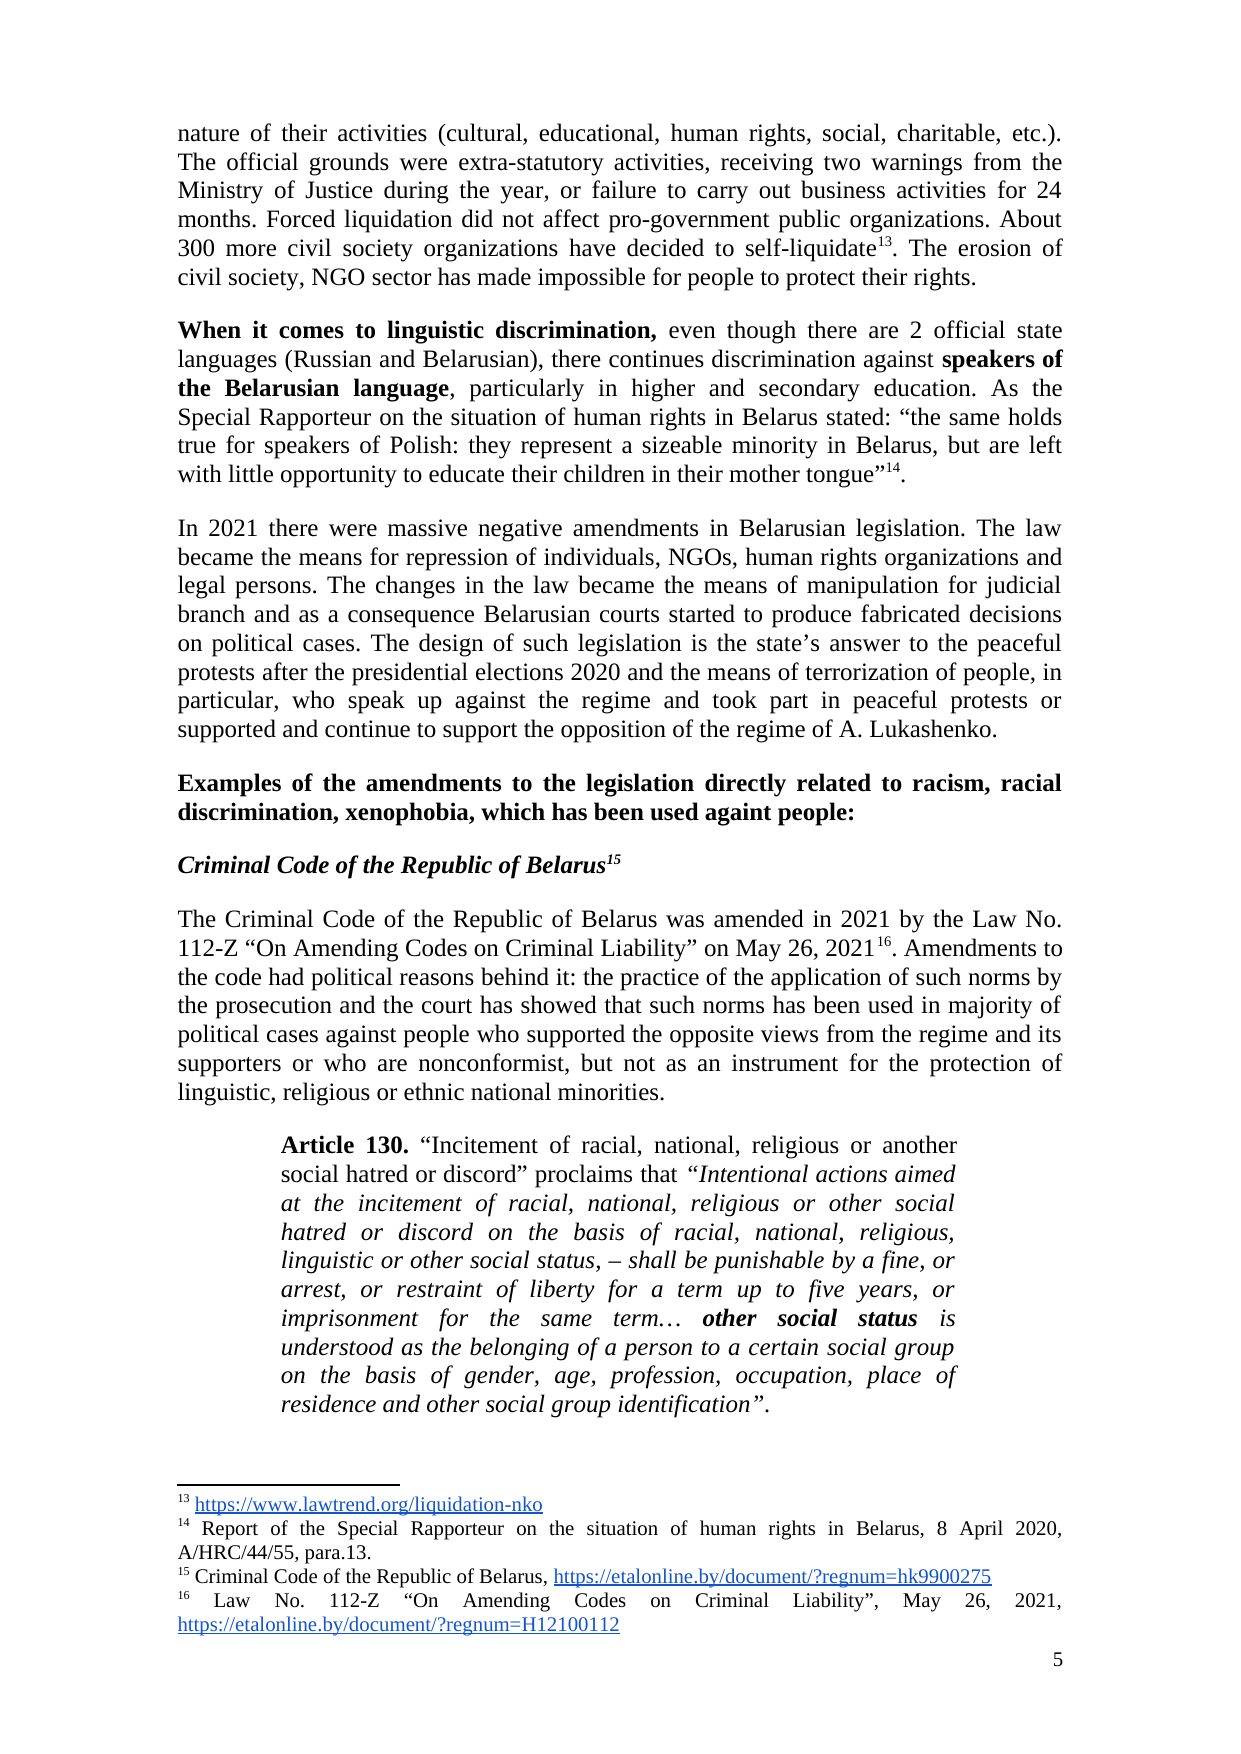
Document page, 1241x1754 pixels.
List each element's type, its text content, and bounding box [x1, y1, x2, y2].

text 2021 year became the year when civil society organizations were destroyed by the authorities. According to Belarusian NGO “Lawtrend”, since July 2021, the Belarusian authorities have liquidated more than 600 non-profit organizations, regardless of the nature of their activities (cultural, educational, human rights, social, charitable, etc.). The official grounds were extra-statutory activities, receiving two warnings from the Ministry of Justice during the year, or failure to carry out business activities for 24 months. Forced liquidation did not affect pro-government public organizations. About 300 more civil society organizations have decided to self-liquidate. The erosion of civil society, NGO sector has made impossible for people to protect their rights. [177, 118, 1063, 291]
text In 2021 there were massive negative amendments in Belarusian legislation. The law became the means for repression of individuals, NGOs, human rights organizations and legal persons. The changes in the law became the means of manipulation for judicial branch and as a consequence Belarusian courts started to produce fabricated decisions on political cases. The design of such legislation is the state’s answer to the peaceful protests after the presidential elections 2020 and the means of terrorization of people, in particular, who speak up against the regime and took part in peaceful protests or supported and continue to support the opposition of the regime of A. Lukashenko. [177, 513, 1063, 743]
text Article 130. “Incitement of racial, national, religious or another social hatred or discord” proclaims that “Intentional actions aimed at the incitement of racial, national, religious or other social hatred or discord on the basis of racial, national, religious, linguistic or other social status, – shall be punishable by a fine, or arrest, or restraint of liberty for a term up to five years, or imprisonment for the same term… other social status is understood as the belonging of a person to a certain social group on the basis of gender, age, profession, occupation, place of residence and other social group identification”. [281, 1131, 958, 1418]
text When it comes to linguistic discrimination, even though there are 2 official state languages (Russian and Belarusian), there continues discrimination against speakers of the Belarusian language, particularly in higher and secondary education. As the Special Rapporteur on the situation of human rights in Belarus stated: “the same holds true for speakers of Polish: they represent a sizeable minority in Belarus, but are left with little opportunity to educate their children in their mother tongue”. [177, 316, 1063, 488]
text Examples of the amendments to the legislation directly related to racism, racial discrimination, xenophobia, which has been used againt people: [177, 768, 1063, 826]
text The Criminal Code of the Republic of Belarus was amended in 2021 by the Law No. 112-Z “On Amending Codes on Criminal Liability” on May 26, 2021. Amendments to the code had political reasons behind it: the practice of the application of such norms by the prosecution and the court has showed that such norms has been used in majority of political cases against people who supported the opposite views from the regime and its supporters or who are nonconformist, but not as an instrument for the protection of linguistic, religious or ethnic national minorities. [177, 904, 1063, 1106]
text Criminal Code of the Republic of Belarus [177, 851, 1063, 879]
